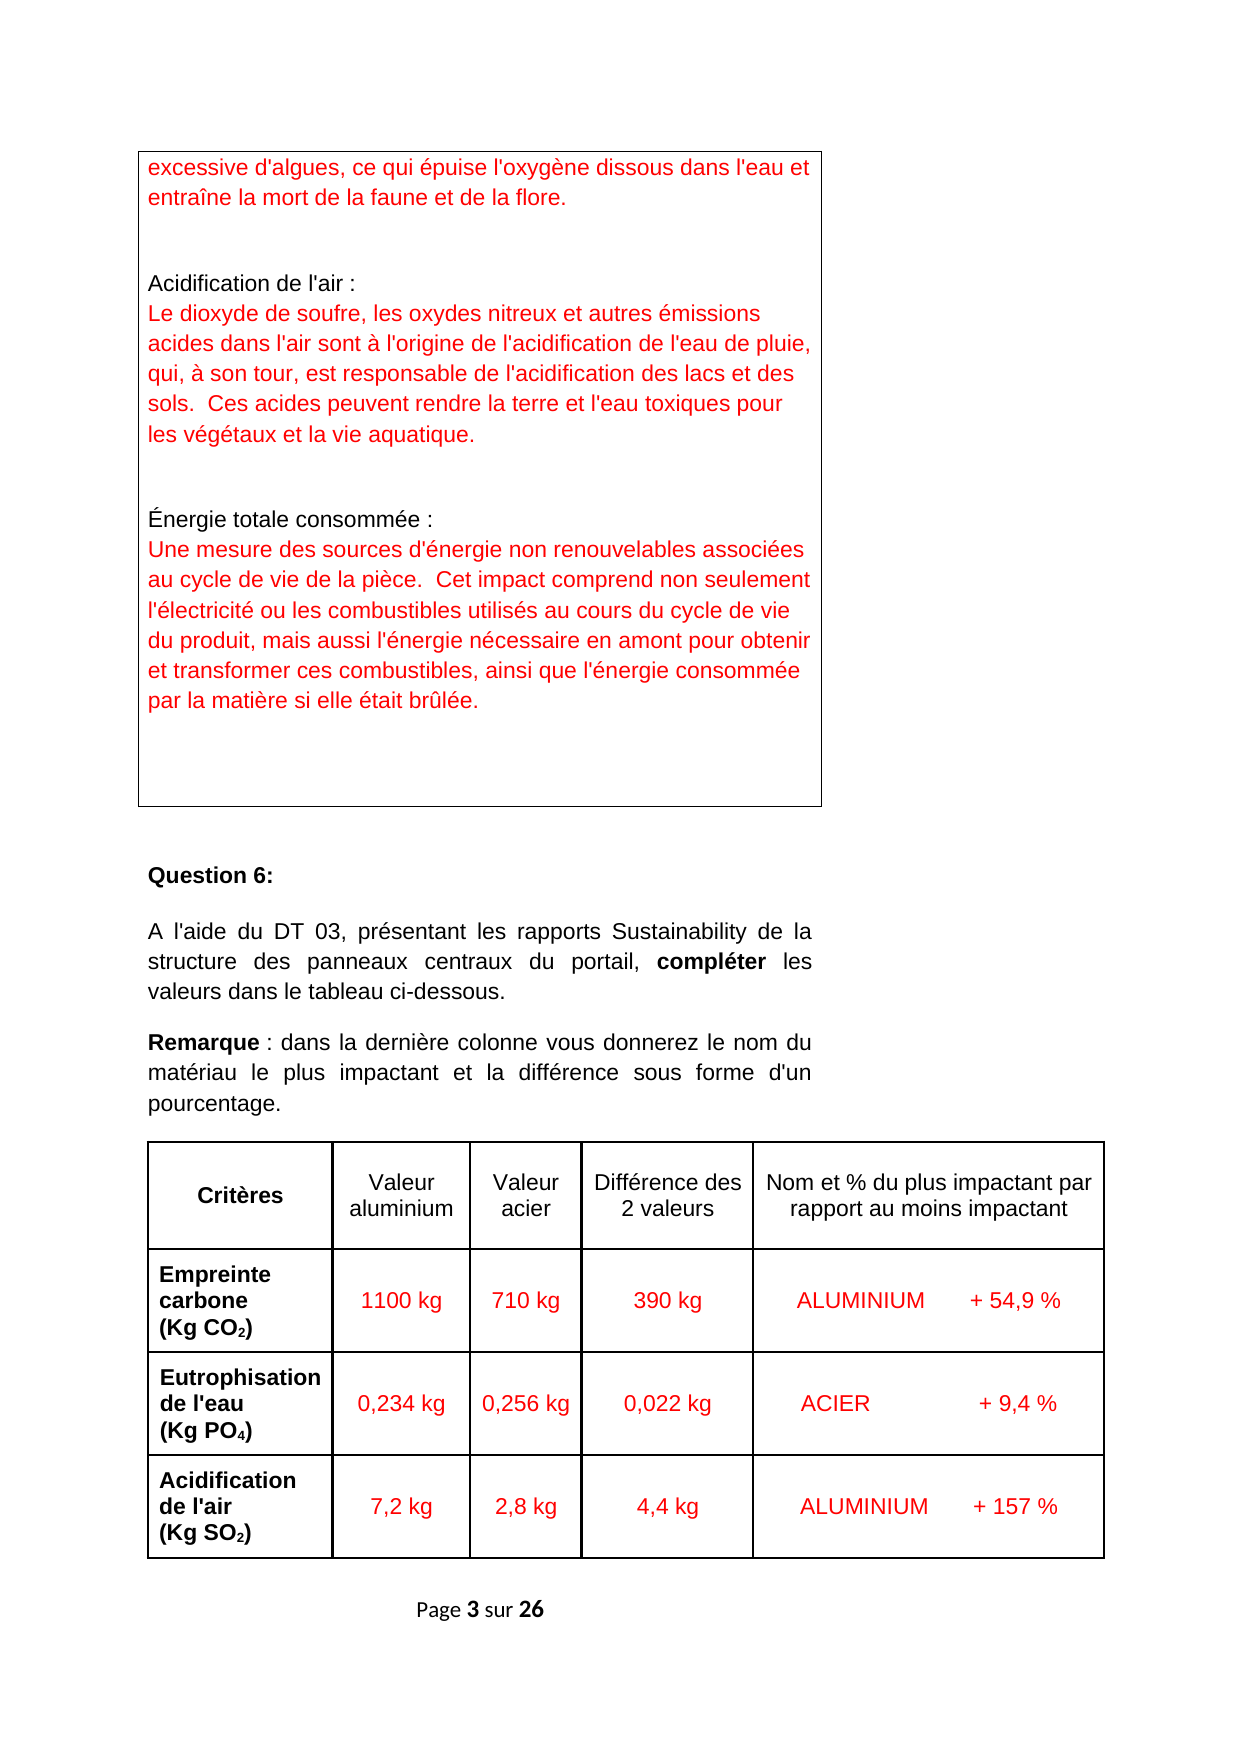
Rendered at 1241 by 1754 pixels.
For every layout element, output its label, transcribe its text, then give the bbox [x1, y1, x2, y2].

text Une mesure des sources d'énergie non renouvelables associées au cycle de vie de la pièce. Cet impact comprend non seulement l'électricité ou les combustibles utilisés au cours du cycle de vie du produit, mais aussi l'énergie nécessaire en amont pour obtenir et transformer ces combustibles, ainsi que l'énergie consommée par la matière si elle était brûlée. [139, 533, 821, 713]
table_cell 4,4 kg [583, 1456, 752, 1557]
table_cell Eutrophisation de l'eau (Kg PO4) [149, 1353, 331, 1454]
table_header Différence des 2 valeurs [583, 1143, 752, 1248]
table_cell 1100 kg [334, 1250, 469, 1351]
table_cell ALUMINIUM + 54,9 % [754, 1250, 1103, 1351]
table_cell 710 kg [471, 1250, 580, 1351]
table_cell ACIER + 9,4 % [754, 1353, 1103, 1454]
table_cell 390 kg [583, 1250, 752, 1351]
table_cell 0,256 kg [471, 1353, 580, 1454]
text Remarque : dans la dernière colonne vous donnerez le nom du matériau le plus impactant et la différence sous forme d'un pourcentage. [148, 1029, 812, 1116]
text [139, 152, 821, 210]
table_cell 0,234 kg [334, 1353, 469, 1454]
table_cell 2,8 kg [471, 1456, 580, 1557]
table_cell Empreinte carbone (Kg CO2) [149, 1250, 331, 1351]
table_header Nom et % du plus impactant par rapport au moins impactant [754, 1143, 1103, 1248]
table_header Critères [149, 1143, 331, 1248]
table_cell 0,022 kg [583, 1353, 752, 1454]
text Acidification de l'air : [139, 266, 821, 296]
table_cell Acidification de l'air (Kg SO2) [149, 1456, 331, 1557]
text Le dioxyde de soufre, les oxydes nitreux et autres émissions acides dans l'air sont à l'origine de l'acidification de l'eau de pluie, qui, à son tour, est responsable de l'acidification des lacs et des sols. Ces acides peuvent rendre la terre et l'eau toxiques pour les végétaux et la vie aquatique. [139, 297, 821, 447]
table_cell ALUMINIUM + 157 % [754, 1456, 1103, 1557]
text A l'aide du DT 03, présentant les rapports Sustainability de la structure des panneaux centraux du portail, compléter les valeurs dans le tableau ci-dessous. [148, 918, 812, 1004]
table_header Valeur acier [471, 1143, 580, 1248]
text Énergie totale consommée : [139, 503, 821, 532]
table_header Valeur aluminium [334, 1143, 469, 1248]
table_cell 7,2 kg [334, 1456, 469, 1557]
